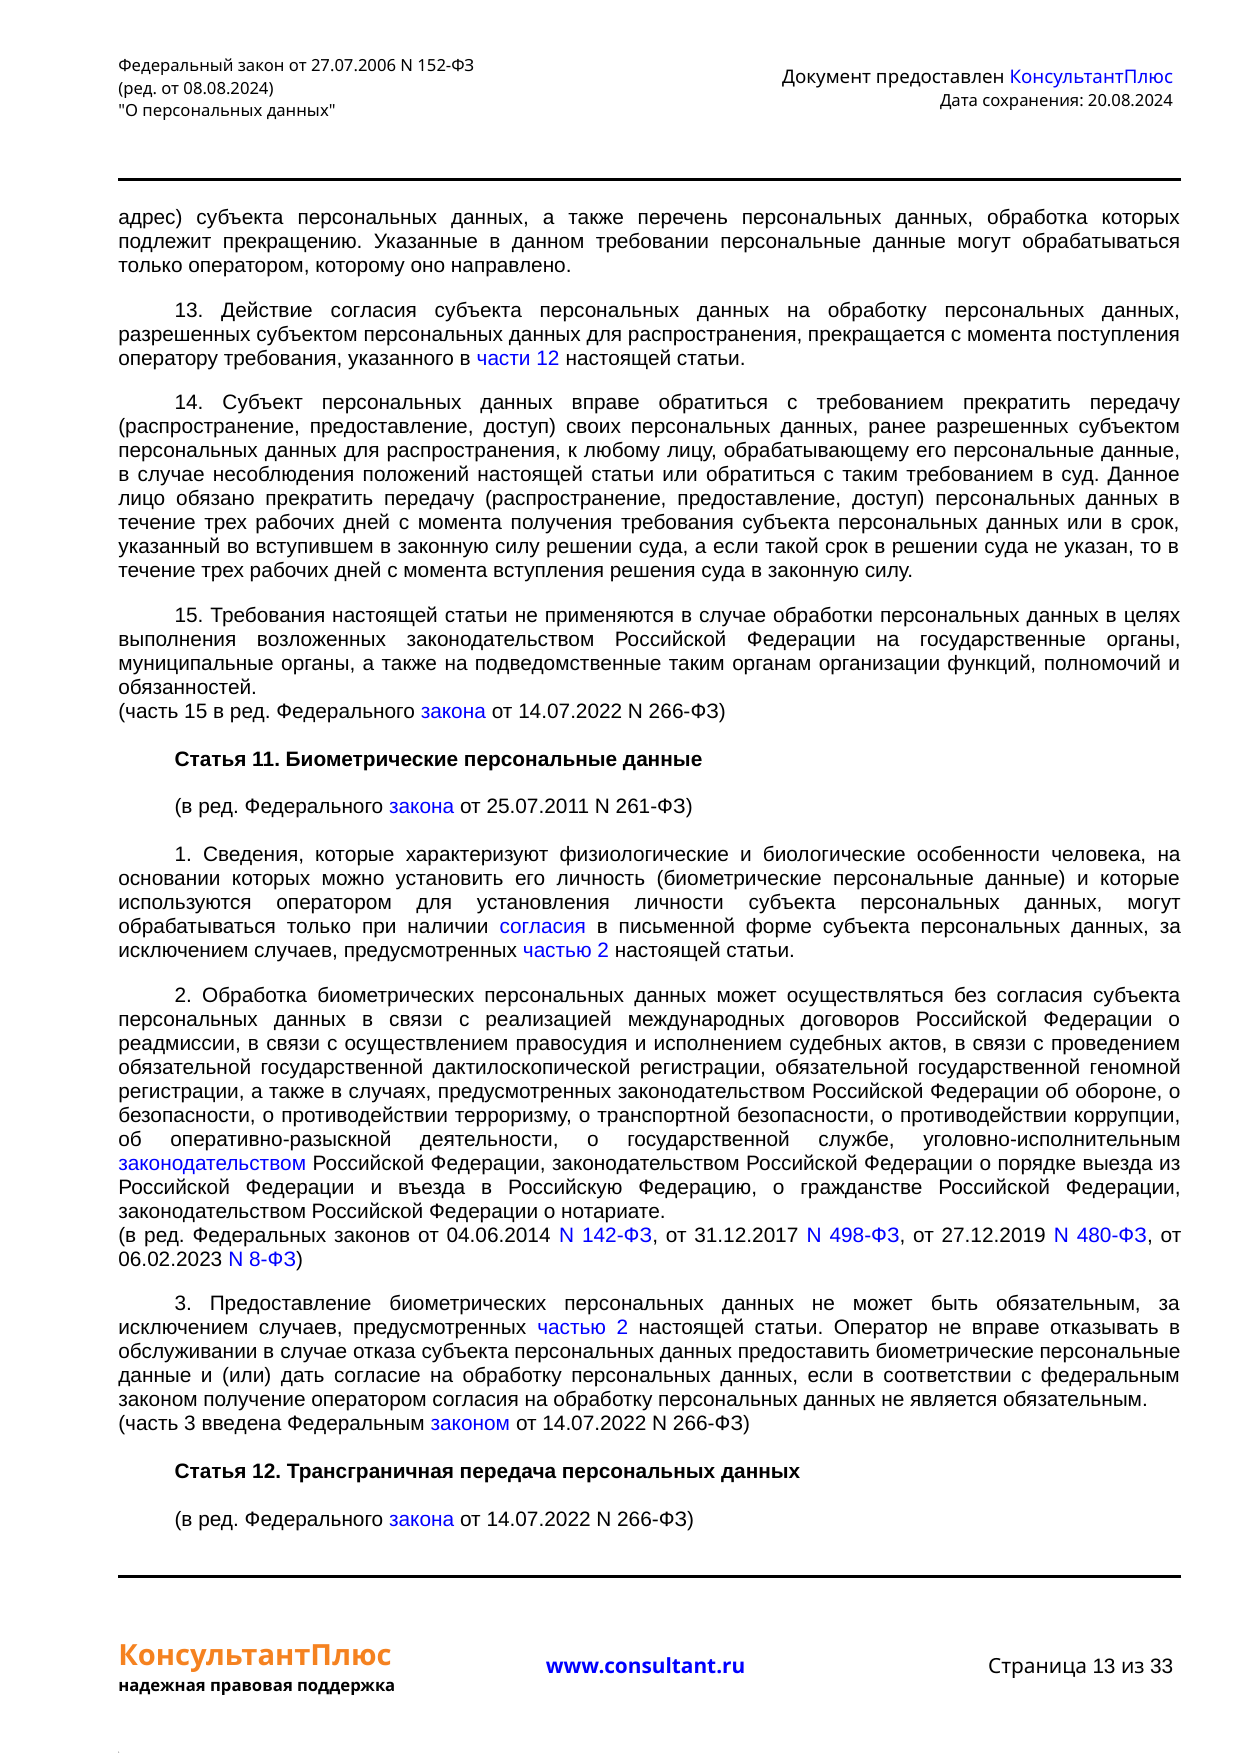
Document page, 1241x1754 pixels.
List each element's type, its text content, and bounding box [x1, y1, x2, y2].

text 13. Действие согласия субъекта персональных данных на обработку персональных данных, разрешенных субъектом персональных данных для распространения, прекращается с момента поступления оператору требования, указанного в части 12 настоящей статьи. [118, 297, 1181, 369]
text 15. Требования настоящей статьи не применяются в случае обработки персональных данных в целях выполнения возложенных законодательством Российской Федерации на государственные органы, муниципальные органы, а также на подведомственные таким органам организации функций, полномочий и обязанностей. [118, 603, 1181, 698]
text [118, 205, 1181, 277]
text 2. Обработка биометрических персональных данных может осуществляться без согласия субъекта персональных данных в связи с реализацией международных договоров Российской Федерации о реадмиссии, в связи с осуществлением правосудия и исполнением судебных актов, в связи с проведением обязательной государственной дактилоскопической регистрации, обязательной государственной геномной регистрации, а также в случаях, предусмотренных законодательством Российской Федерации об обороне, о безопасности, о противодействии терроризму, о транспортной безопасности, о противодействии коррупции, об оперативно-разыскной деятельности, о государственной службе, уголовно-исполнительным законодательством Российской Федерации, законодательством Российской Федерации о порядке выезда из Российской Федерации и въезда в Российскую Федерацию, о гражданстве Российской Федерации, законодательством Российской Федерации о нотариате. [118, 983, 1181, 1222]
text (часть 15 в ред. Федерального закона от 14.07.2022 N 266-ФЗ) [118, 698, 1181, 722]
text (часть 3 введена Федеральным законом от 14.07.2022 N 266-ФЗ) [118, 1411, 1181, 1435]
text 14. Субъект персональных данных вправе обратиться с требованием прекратить передачу (распространение, предоставление, доступ) своих персональных данных, ранее разрешенных субъектом персональных данных для распространения, к любому лицу, обрабатывающему его персональные данные, в случае несоблюдения положений настоящей статьи или обратиться с таким требованием в суд. Данное лицо обязано прекратить передачу (распространение, предоставление, доступ) персональных данных в течение трех рабочих дней с момента получения требования субъекта персональных данных или в срок, указанный во вступившем в законную силу решении суда, а если такой срок в решении суда не указан, то в течение трех рабочих дней с момента вступления решения суда в законную силу. [118, 390, 1181, 582]
text 1. Сведения, которые характеризуют физиологические и биологические особенности человека, на основании которых можно установить его личность (биометрические персональные данные) и которые используются оператором для установления личности субъекта персональных данных, могут обрабатываться только при наличии согласия в письменной форме субъекта персональных данных, за исключением случаев, предусмотренных частью 2 настоящей статьи. [118, 842, 1181, 962]
title Статья 12. Трансграничная передача персональных данных [118, 1459, 1181, 1483]
text 3. Предоставление биометрических персональных данных не может быть обязательным, за исключением случаев, предусмотренных частью 2 настоящей статьи. Оператор не вправе отказывать в обслуживании в случае отказа субъекта персональных данных предоставить биометрические персональные данные и (или) дать согласие на обработку персональных данных, если в соответствии с федеральным законом получение оператором согласия на обработку персональных данных не является обязательным. [118, 1291, 1181, 1411]
text (в ред. Федеральных законов от 04.06.2014 N 142-ФЗ, от 31.12.2017 N 498-ФЗ, от 27.12.2019 N 480-ФЗ, от 06.02.2023 N 8-ФЗ) [118, 1222, 1181, 1270]
text (в ред. Федерального закона от 25.07.2011 N 261-ФЗ) [118, 794, 1181, 818]
text (в ред. Федерального закона от 14.07.2022 N 266-ФЗ) [118, 1507, 1181, 1531]
title Статья 11. Биометрические персональные данные [118, 746, 1181, 770]
